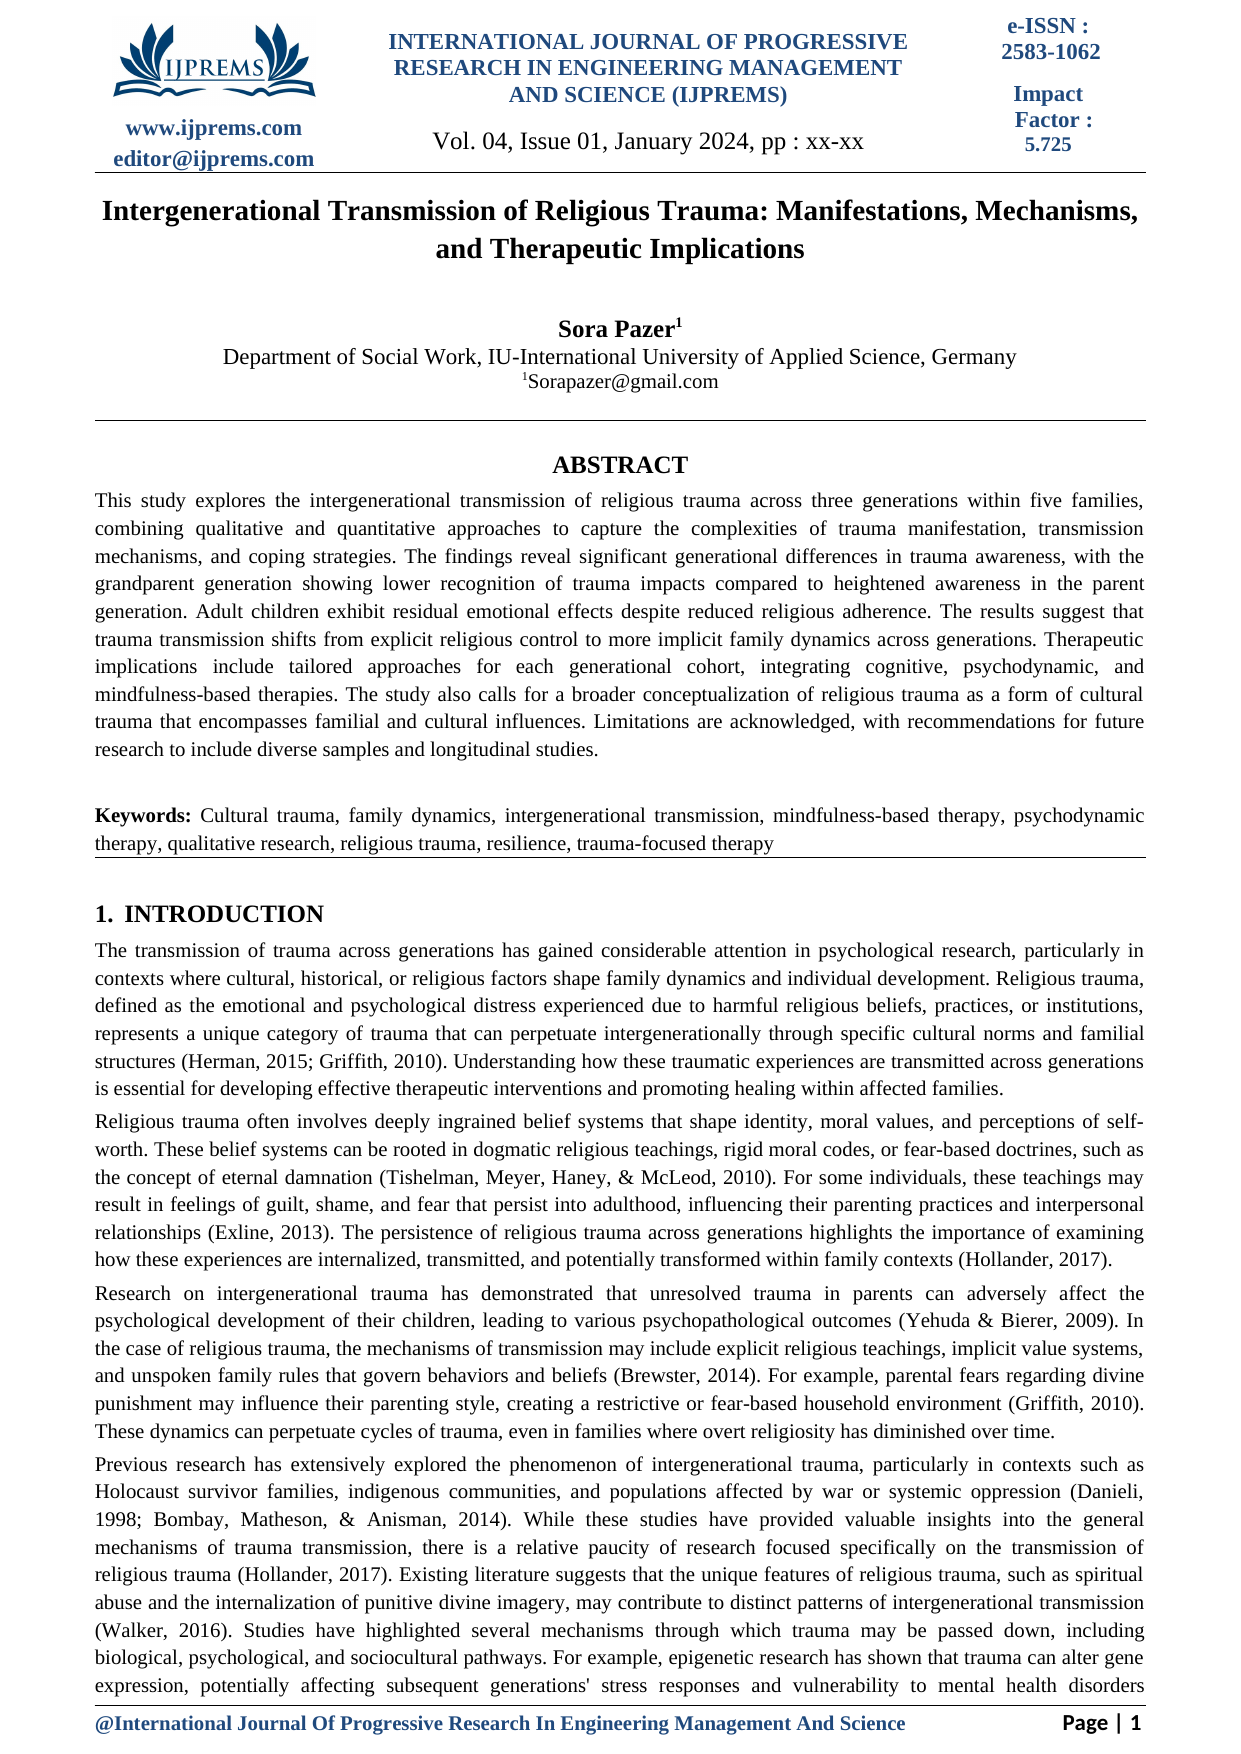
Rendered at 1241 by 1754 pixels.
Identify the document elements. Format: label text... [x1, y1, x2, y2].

text Department of Social Work, IU-International University of Applied Science, Germany [94, 343, 1146, 369]
text This study explores the intergenerational transmission of religious trauma across three generations within five families, combining qualitative and quantitative approaches to capture the complexities of trauma manifestation, transmission mechanisms, and coping strategies. The findings reveal significant generational differences in trauma awareness, with the grandparent generation showing lower recognition of trauma impacts compared to heightened awareness in the parent generation. Adult children exhibit residual emotional effects despite reduced religious adherence. The results suggest that trauma transmission shifts from explicit religious control to more implicit family dynamics across generations. Therapeutic implications include tailored approaches for each generational cohort, integrating cognitive, psychodynamic, and mindfulness-based therapies. The study also calls for a broader conceptualization of religious trauma as a form of cultural trauma that encompasses familial and cultural influences. Limitations are acknowledged, with recommendations for future research to include diverse samples and longitudinal studies. [94, 488, 1146, 761]
text ABSTRACT [94, 450, 1146, 478]
text Sora Pazer1 [94, 314, 1146, 343]
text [94, 1452, 1146, 1697]
text Keywords: Cultural trauma, family dynamics, intergenerational transmission, mindfulness-based therapy, psychodynamic therapy, qualitative research, religious trauma, resilience, trauma-focused therapy [94, 803, 1146, 858]
text Research on intergenerational trauma has demonstrated that unresolved trauma in parents can adversely affect the psychological development of their children, leading to various psychopathological outcomes (Yehuda & Bierer, 2009). In the case of religious trauma, the mechanisms of transmission may include explicit religious teachings, implicit value systems, and unspoken family rules that govern behaviors and beliefs (Brewster, 2014). For example, parental fears regarding divine punishment may influence their parenting style, creating a restrictive or fear-based household environment (Griffith, 2010). These dynamics can perpetuate cycles of trauma, even in families where overt religiosity has diminished over time. [94, 1281, 1146, 1443]
list INTRODUCTION [94, 899, 1146, 928]
text Intergenerational Transmission of Religious Trauma: Manifestations, Mechanisms, and Therapeutic Implications [94, 193, 1146, 265]
text 1Sorapazer@gmail.com [94, 369, 1146, 393]
text Religious trauma often involves deeply ingrained belief systems that shape identity, moral values, and perceptions of self-worth. These belief systems can be rooted in dogmatic religious teachings, rigid moral codes, or fear-based doctrines, such as the concept of eternal damnation (Tishelman, Meyer, Haney, & McLeod, 2010). For some individuals, these teachings may result in feelings of guilt, shame, and fear that persist into adulthood, influencing their parenting practices and interpersonal relationships (Exline, 2013). The persistence of religious trauma across generations highlights the importance of examining how these experiences are internalized, transmitted, and potentially transformed within family contexts (Hollander, 2017). [94, 1109, 1146, 1271]
text The transmission of trauma across generations has gained considerable attention in psychological research, particularly in contexts where cultural, historical, or religious factors shape family dynamics and individual development. Religious trauma, defined as the emotional and psychological distress experienced due to harmful religious beliefs, practices, or institutions, represents a unique category of trauma that can perpetuate intergenerationally through specific cultural norms and familial structures (Herman, 2015; Griffith, 2010). Understanding how these traumatic experiences are transmitted across generations is essential for developing effective therapeutic interventions and promoting healing within affected families. [94, 938, 1146, 1100]
picture [111, 16, 317, 106]
